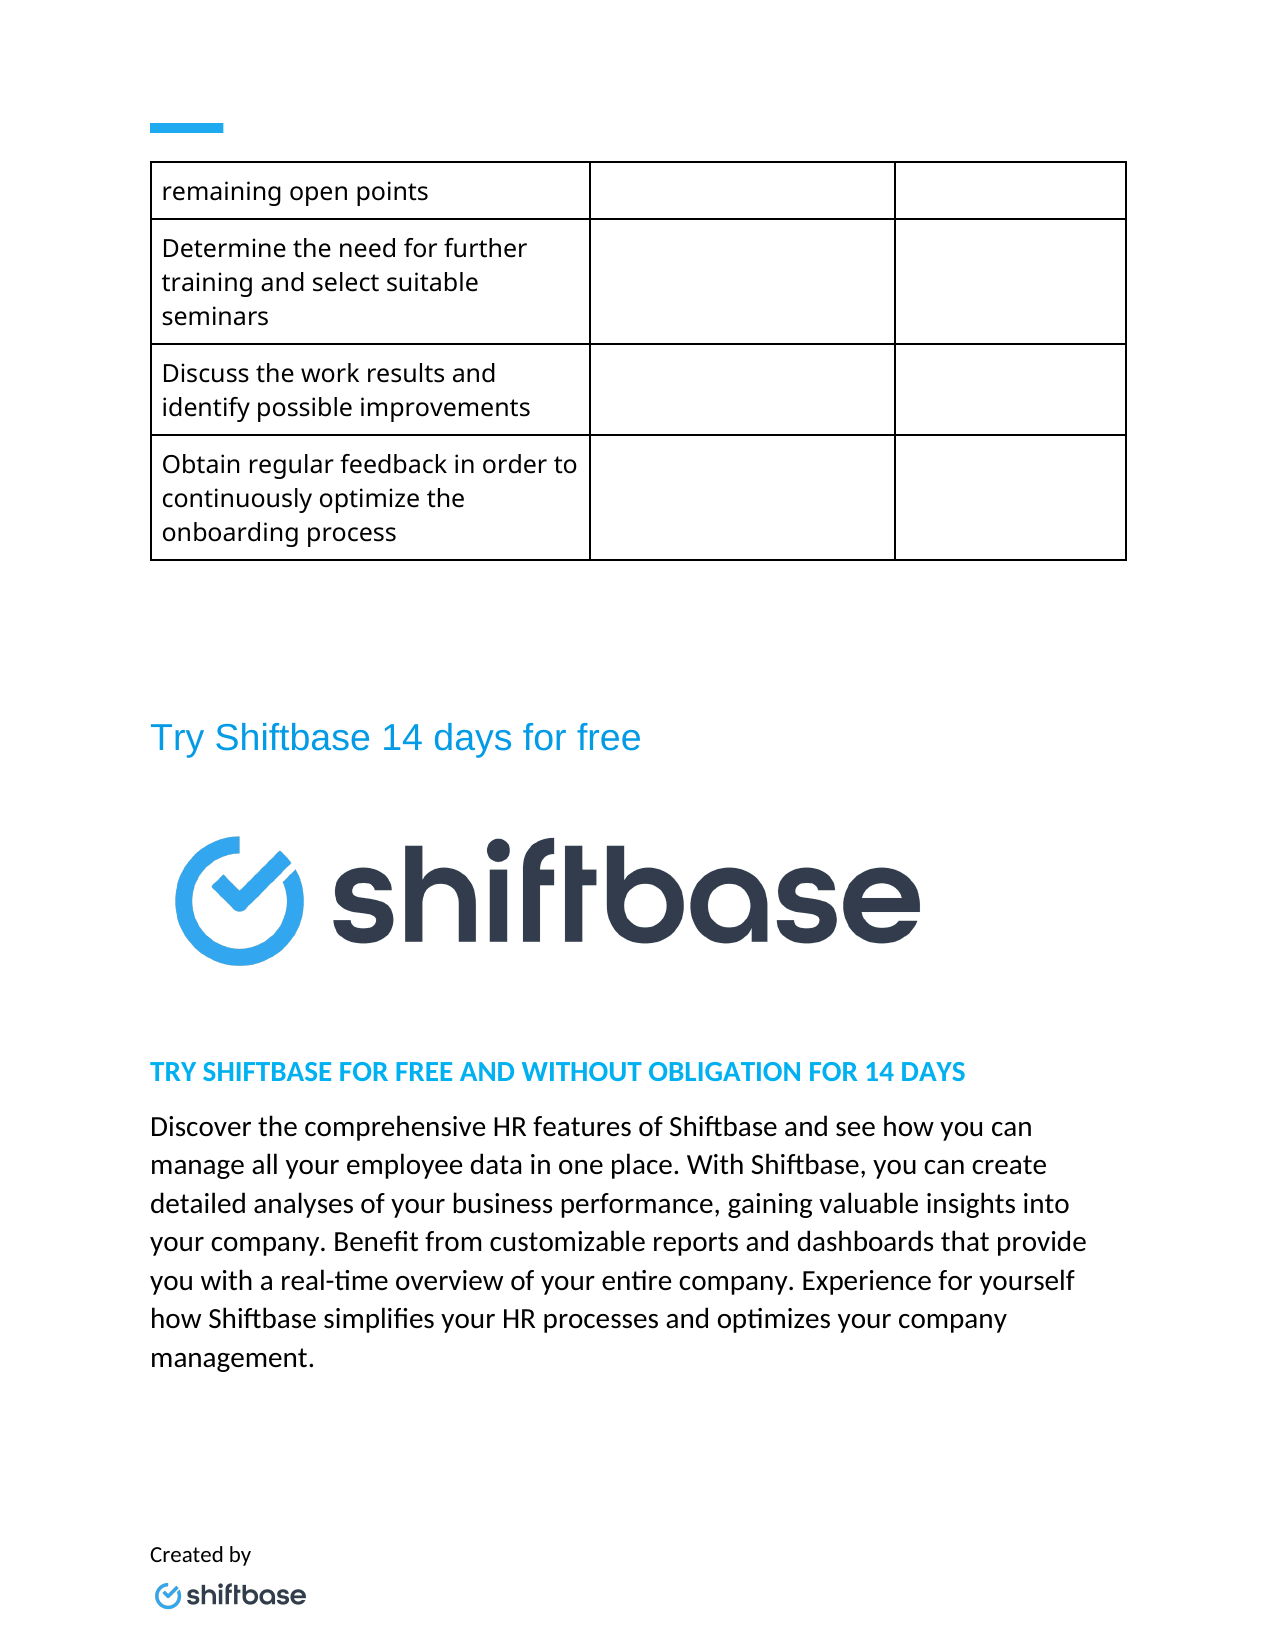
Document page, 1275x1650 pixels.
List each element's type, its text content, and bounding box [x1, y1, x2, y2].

table_cell [896, 436, 1125, 559]
text TRY SHIFTBASE FOR FREE AND WITHOUT OBLIGATION FOR 14 DAYS [150, 1053, 1125, 1088]
subtitle Try Shiftbase 14 days for free [150, 715, 1125, 758]
table_cell Identify and work on any remaining open points [152, 163, 589, 218]
table_cell [896, 163, 1125, 218]
table_cell Discuss the work results and identify possible improvements [152, 345, 589, 434]
picture [150, 123, 224, 133]
table_cell [591, 436, 894, 559]
table_cell [896, 345, 1125, 434]
table_cell Obtain regular feedback in order to continuously optimize the onboarding process [152, 436, 589, 559]
table_cell [591, 163, 894, 218]
table_cell [591, 345, 894, 434]
text Discover the comprehensive HR features of Shiftbase and see how you can manage all your employee data in one place. With Shiftbase, you can create detailed analyses of your business performance, gaining valuable insights into your company. Benefit from customizable reports and dashboards that provide you with a real-time overview of your entire company. Experience for yourself how Shiftbase simplifies your HR processes and optimizes your company management. [150, 1108, 1125, 1374]
table_cell Determine the need for further training and select suitable seminars [152, 220, 589, 343]
picture [150, 768, 945, 1034]
table_cell [591, 220, 894, 343]
picture [150, 1569, 310, 1623]
table_cell [896, 220, 1125, 343]
